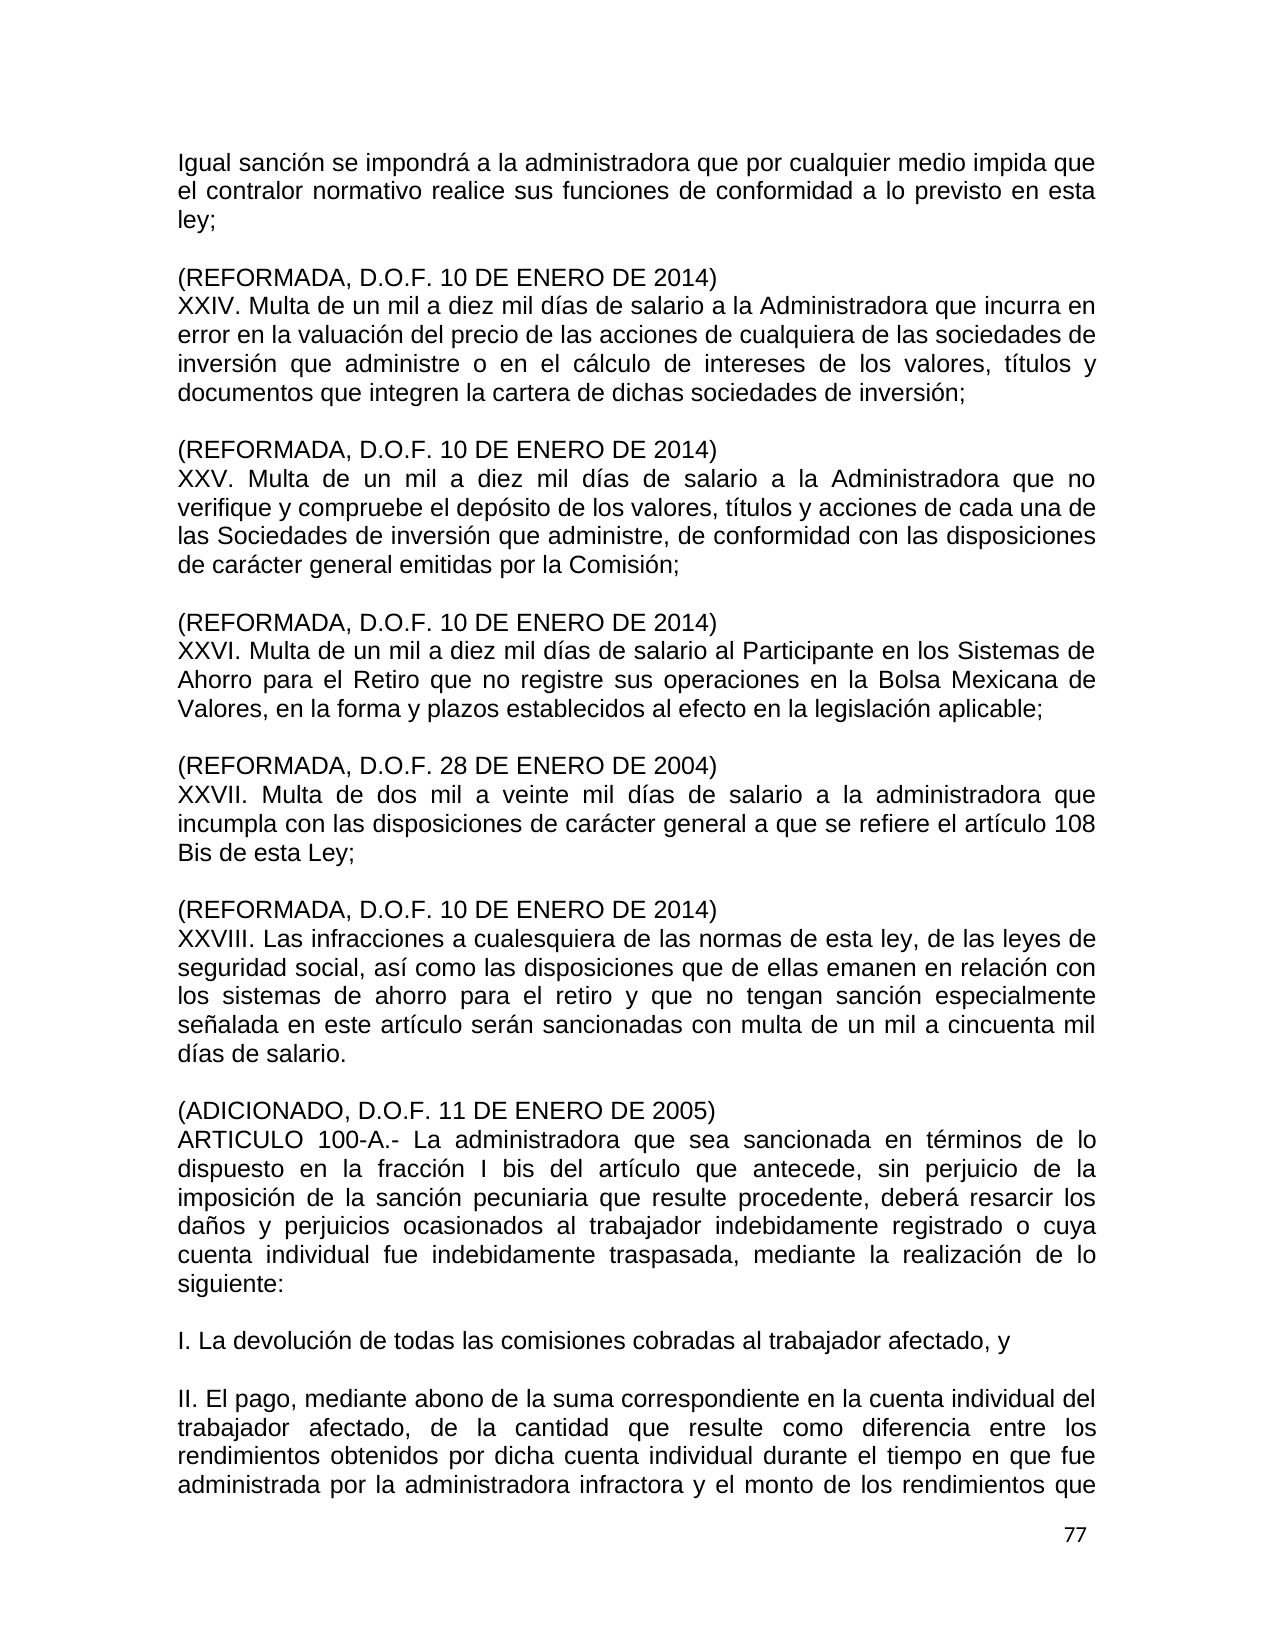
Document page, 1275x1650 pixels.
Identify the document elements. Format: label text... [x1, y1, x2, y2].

text I. La devolución de todas las comisiones cobradas al trabajador afectado, y [177, 1326, 1098, 1355]
text XXVIII. Las infracciones a cualesquiera de las normas de esta ley, de las leyes de seguridad social, así como las disposiciones que de ellas emanen en relación con los sistemas de ahorro para el retiro y que no tengan sanción especialmente señalada en este artículo serán sancionadas con multa de un mil a cincuenta mil días de salario. [177, 924, 1098, 1068]
text (REFORMADA, D.O.F. 10 DE ENERO DE 2014) [177, 608, 1098, 636]
text (REFORMADA, D.O.F. 10 DE ENERO DE 2014) [177, 895, 1098, 924]
text (ADICIONADO, D.O.F. 11 DE ENERO DE 2005) [177, 1096, 1098, 1125]
text Igual sanción se impondrá a la administradora que por cualquier medio impida que el contralor normativo realice sus funciones de conformidad a lo previsto en esta ley; [177, 148, 1098, 234]
text (REFORMADA, D.O.F. 10 DE ENERO DE 2014) [177, 435, 1098, 464]
text ARTICULO 100-A.- La administradora que sea sancionada en términos de lo dispuesto en la fracción I bis del artículo que antecede, sin perjuicio de la imposición de la sanción pecuniaria que resulte procedente, deberá resarcir los daños y perjuicios ocasionados al trabajador indebidamente registrado o cuya cuenta individual fue indebidamente traspasada, mediante la realización de lo siguiente: [177, 1125, 1098, 1298]
text (REFORMADA, D.O.F. 10 DE ENERO DE 2014) [177, 263, 1098, 291]
text XXVI. Multa de un mil a diez mil días de salario al Participante en los Sistemas de Ahorro para el Retiro que no registre sus operaciones en la Bolsa Mexicana de Valores, en la forma y plazos establecidos al efecto en la legislación aplicable; [177, 636, 1098, 723]
text XXVII. Multa de dos mil a veinte mil días de salario a la administradora que incumpla con las disposiciones de carácter general a que se refiere el artículo 108 Bis de esta Ley; [177, 780, 1098, 866]
text XXV. Multa de un mil a diez mil días de salario a la Administradora que no verifique y compruebe el depósito de los valores, títulos y acciones de cada una de las Sociedades de inversión que administre, de conformidad con las disposiciones de carácter general emitidas por la Comisión; [177, 464, 1098, 579]
text (REFORMADA, D.O.F. 28 DE ENERO DE 2004) [177, 751, 1098, 780]
text XXIV. Multa de un mil a diez mil días de salario a la Administradora que incurra en error en la valuación del precio de las acciones de cualquiera de las sociedades de inversión que administre o en el cálculo de intereses de los valores, títulos y documentos que integren la cartera de dichas sociedades de inversión; [177, 291, 1098, 406]
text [177, 1384, 1098, 1499]
